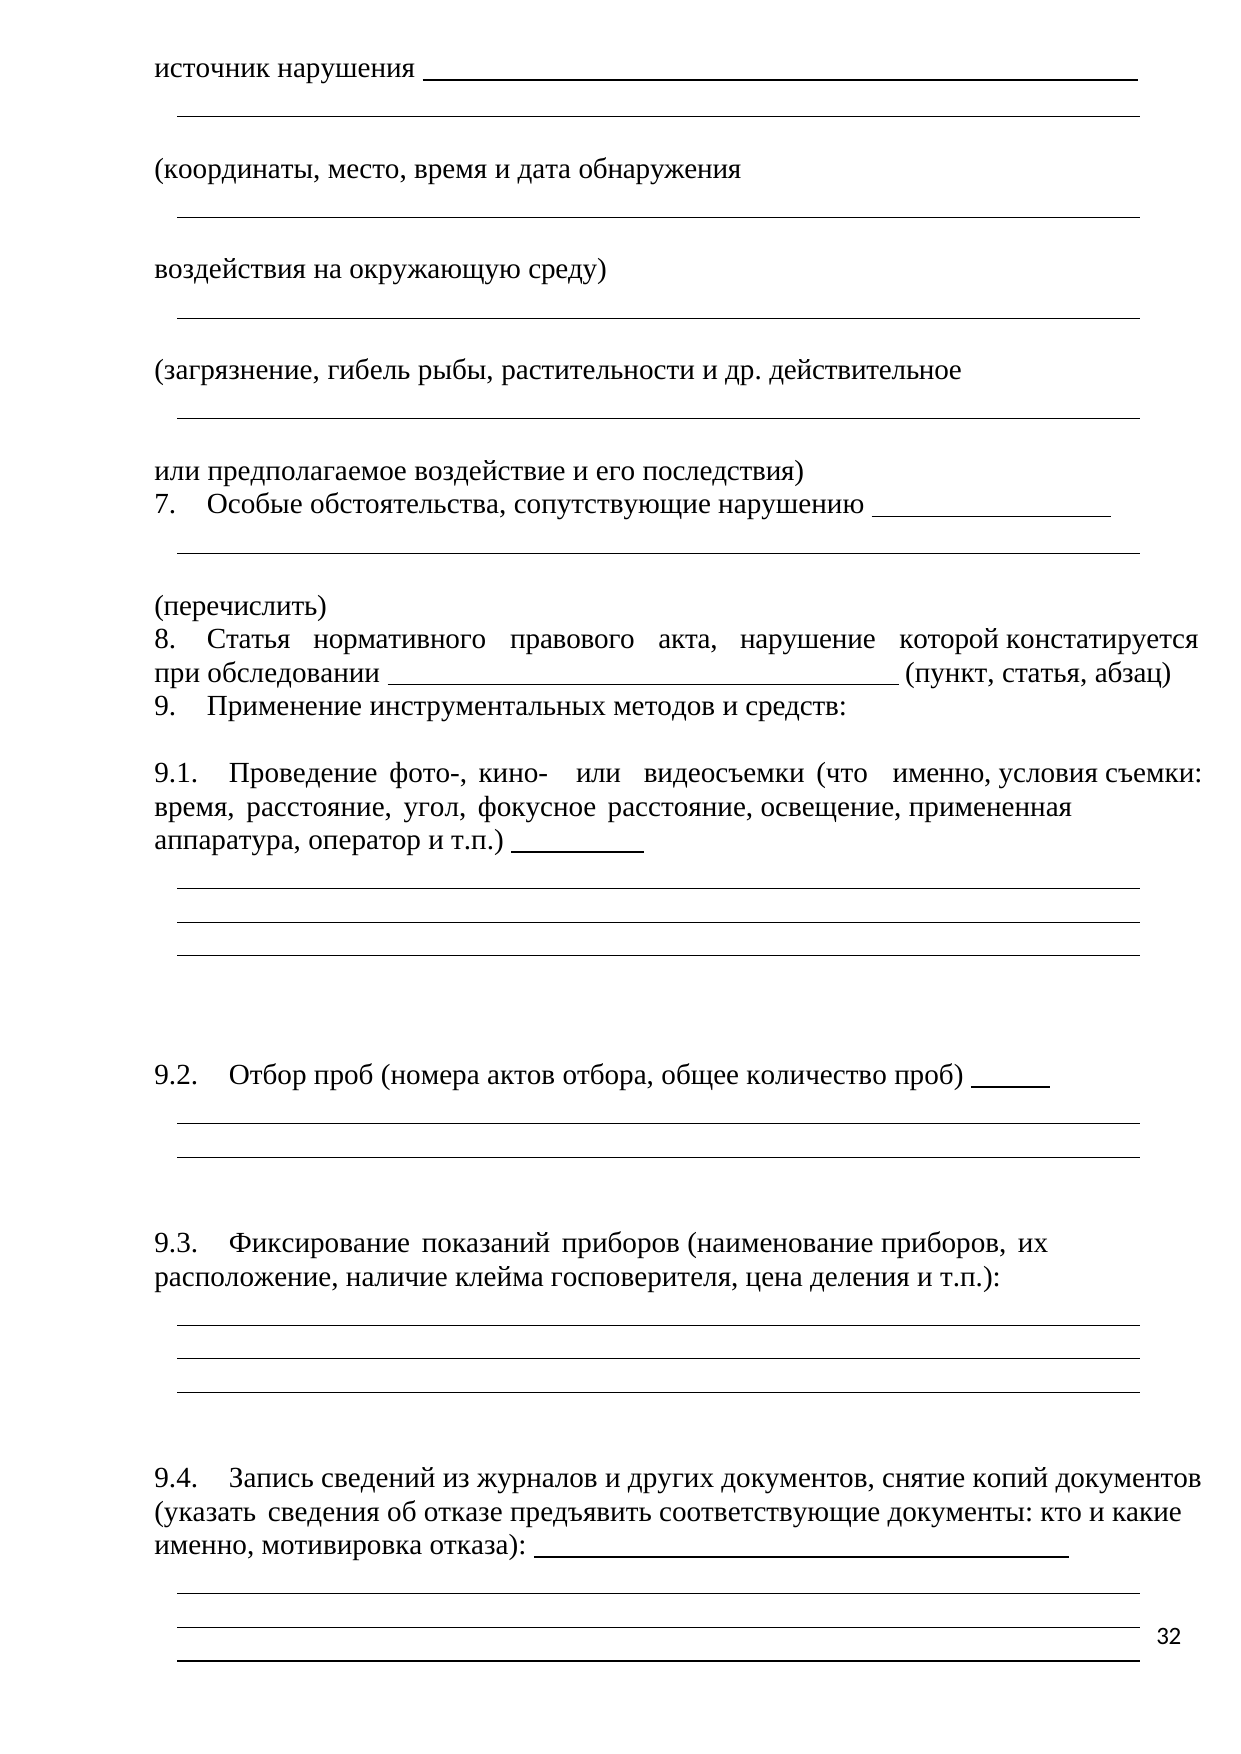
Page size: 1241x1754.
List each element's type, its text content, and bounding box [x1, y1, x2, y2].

list Применение инструментальных методов и средств: [154, 688, 1205, 722]
text источник нарушения [154, 50, 1205, 83]
text воздействия на окружающую среду) [154, 252, 1205, 285]
text или предполагаемое воздействие и его последствия) [154, 453, 1205, 487]
list Проведение фото-, кино- или видеосъемки (что именно, условия съемки: время, расстояние, угол, фокусное расстояние, освещение, примененная аппаратура, оператор и т.п.) [154, 755, 1205, 856]
list Статья нормативного правового акта, нарушение которой констатируется при обследовании (пункт, статья, абзац) [154, 621, 1205, 688]
list Отбор проб (номера актов отбора, общее количество проб) [154, 1057, 1205, 1091]
list Запись сведений из журналов и других документов, снятие копий документов (указать сведения об отказе предъявить соответствующие документы: кто и какие именно, мотивировка отказа): [154, 1460, 1205, 1561]
text (загрязнение, гибель рыбы, растительности и др. действительное [154, 352, 1205, 386]
list Фиксирование показаний приборов (наименование приборов, их расположение, наличие клейма госповерителя, цена деления и т.п.): [154, 1225, 1205, 1292]
text (перечислить) [154, 588, 1205, 621]
text (координаты, место, время и дата обнаружения [154, 151, 1205, 184]
list Особые обстоятельства, сопутствующие нарушению [154, 487, 1205, 520]
